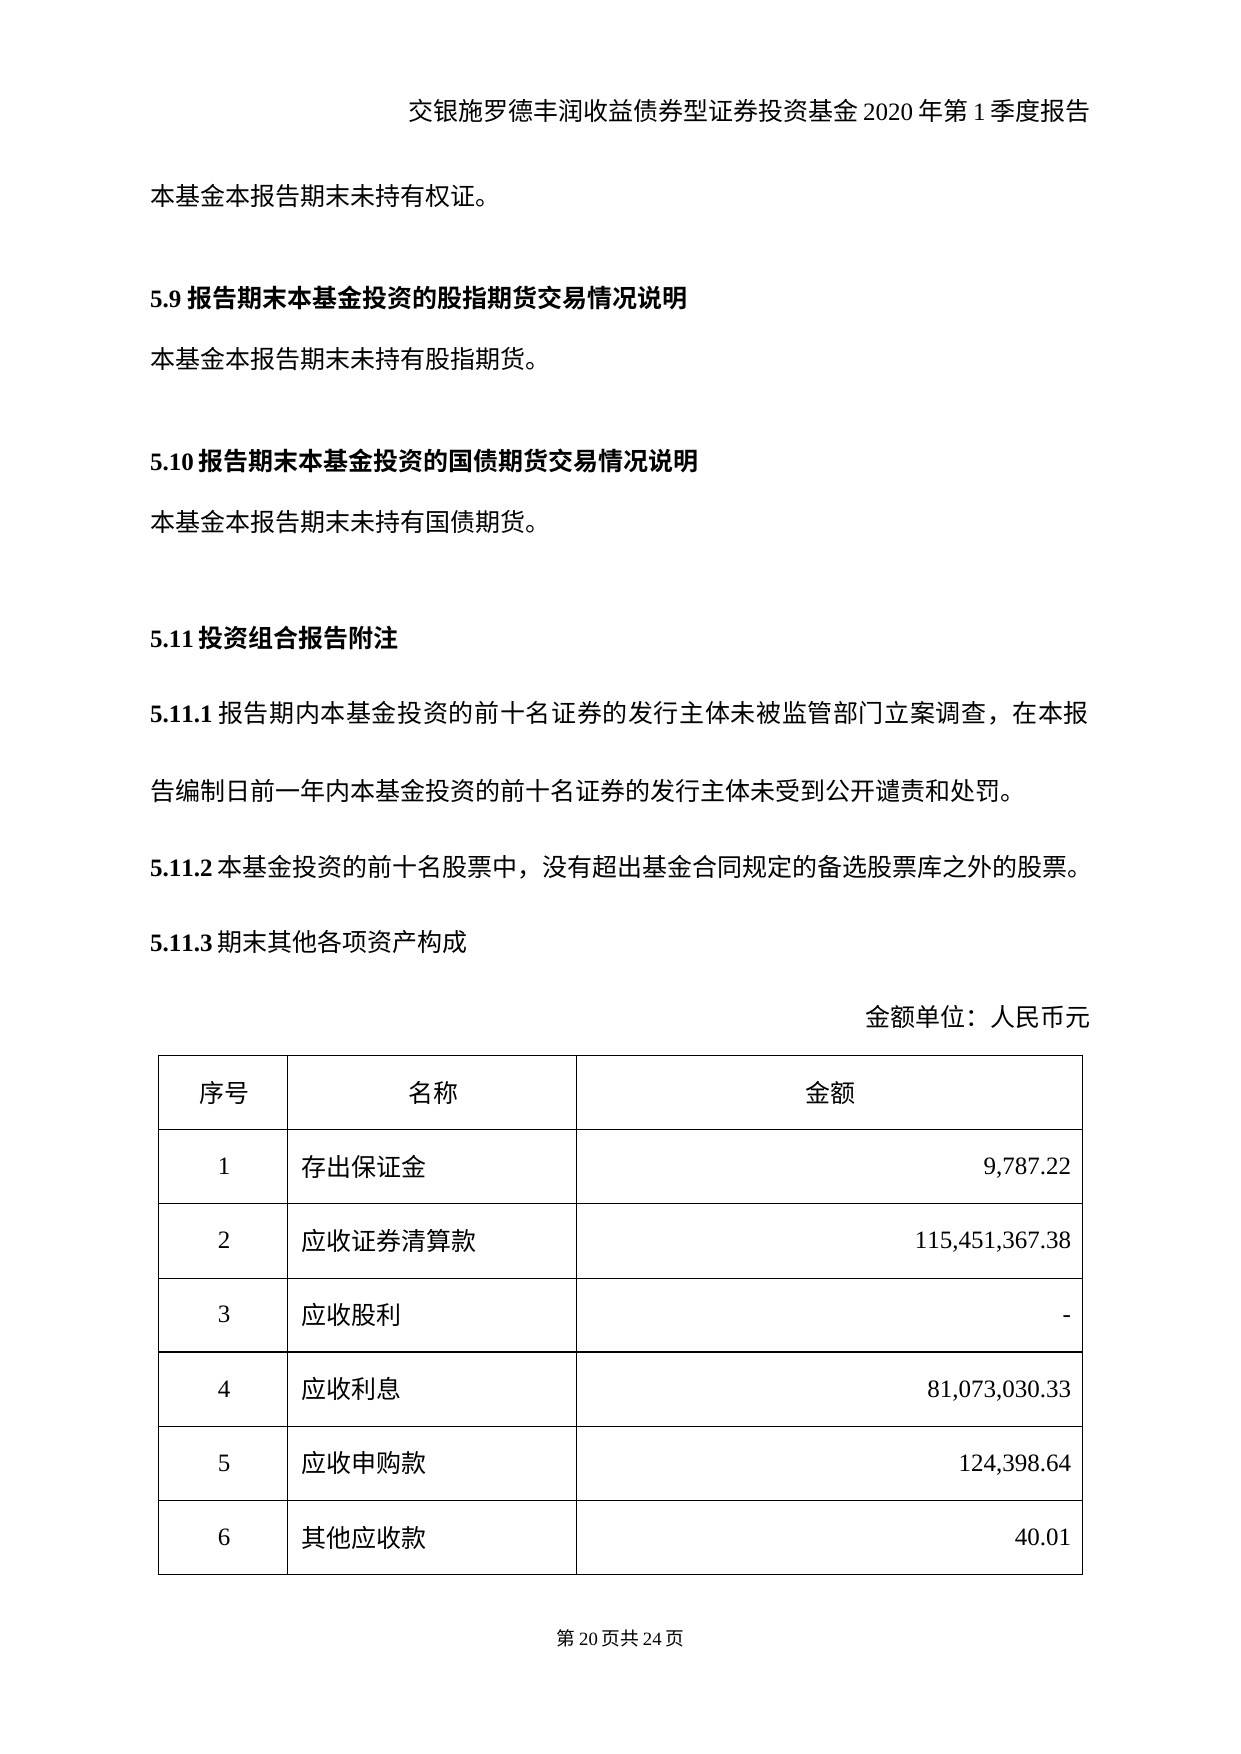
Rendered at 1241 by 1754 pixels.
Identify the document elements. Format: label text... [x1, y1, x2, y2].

table_cell 1 [159, 1130, 287, 1203]
text 5.11.3期末其他各项资产构成 [150, 908, 1090, 973]
text 5.11.1报告期内本基金投资的前十名证券的发行主体未被监管部门立案调查，在本报告编制日前一年内本基金投资的前十名证券的发行主体未受到公开谴责和处罚。 [150, 679, 1090, 822]
table_cell 应收申购款 [288, 1427, 576, 1499]
table_cell 5 [159, 1427, 287, 1499]
text 本基金本报告期末未持有股指期货。 [150, 325, 1090, 390]
table_cell 115,451,367.38 [577, 1204, 1082, 1277]
table_header 金额 [577, 1056, 1082, 1129]
table_cell 应收股利 [288, 1279, 576, 1351]
text 本基金本报告期末未持有国债期货。 [150, 488, 1090, 553]
table_cell 2 [159, 1204, 287, 1277]
text 金额单位：人民币元 [150, 983, 1090, 1048]
table_cell 40.01 [577, 1501, 1082, 1574]
text 本基金本报告期末未持有权证。 [150, 162, 1090, 227]
table_cell 其他应收款 [288, 1501, 576, 1574]
table_cell 124,398.64 [577, 1427, 1082, 1499]
text 5.9 报告期末本基金投资的股指期货交易情况说明 [150, 278, 1090, 315]
text 5.11.2本基金投资的前十名股票中，没有超出基金合同规定的备选股票库之外的股票。 [150, 833, 1090, 898]
table_cell 81,073,030.33 [577, 1353, 1082, 1426]
table_cell 4 [159, 1353, 287, 1426]
table_header 名称 [288, 1056, 576, 1129]
table_cell 应收证券清算款 [288, 1204, 576, 1277]
table_cell 3 [159, 1279, 287, 1351]
table_header 序号 [159, 1056, 287, 1129]
table_cell - [577, 1279, 1082, 1351]
text 5.11投资组合报告附注 [150, 604, 1090, 669]
table_cell 9,787.22 [577, 1130, 1082, 1203]
text 5.10报告期末本基金投资的国债期货交易情况说明 [150, 441, 1090, 478]
table_cell 6 [159, 1501, 287, 1574]
table_cell 应收利息 [288, 1353, 576, 1426]
table_cell 存出保证金 [288, 1130, 576, 1203]
